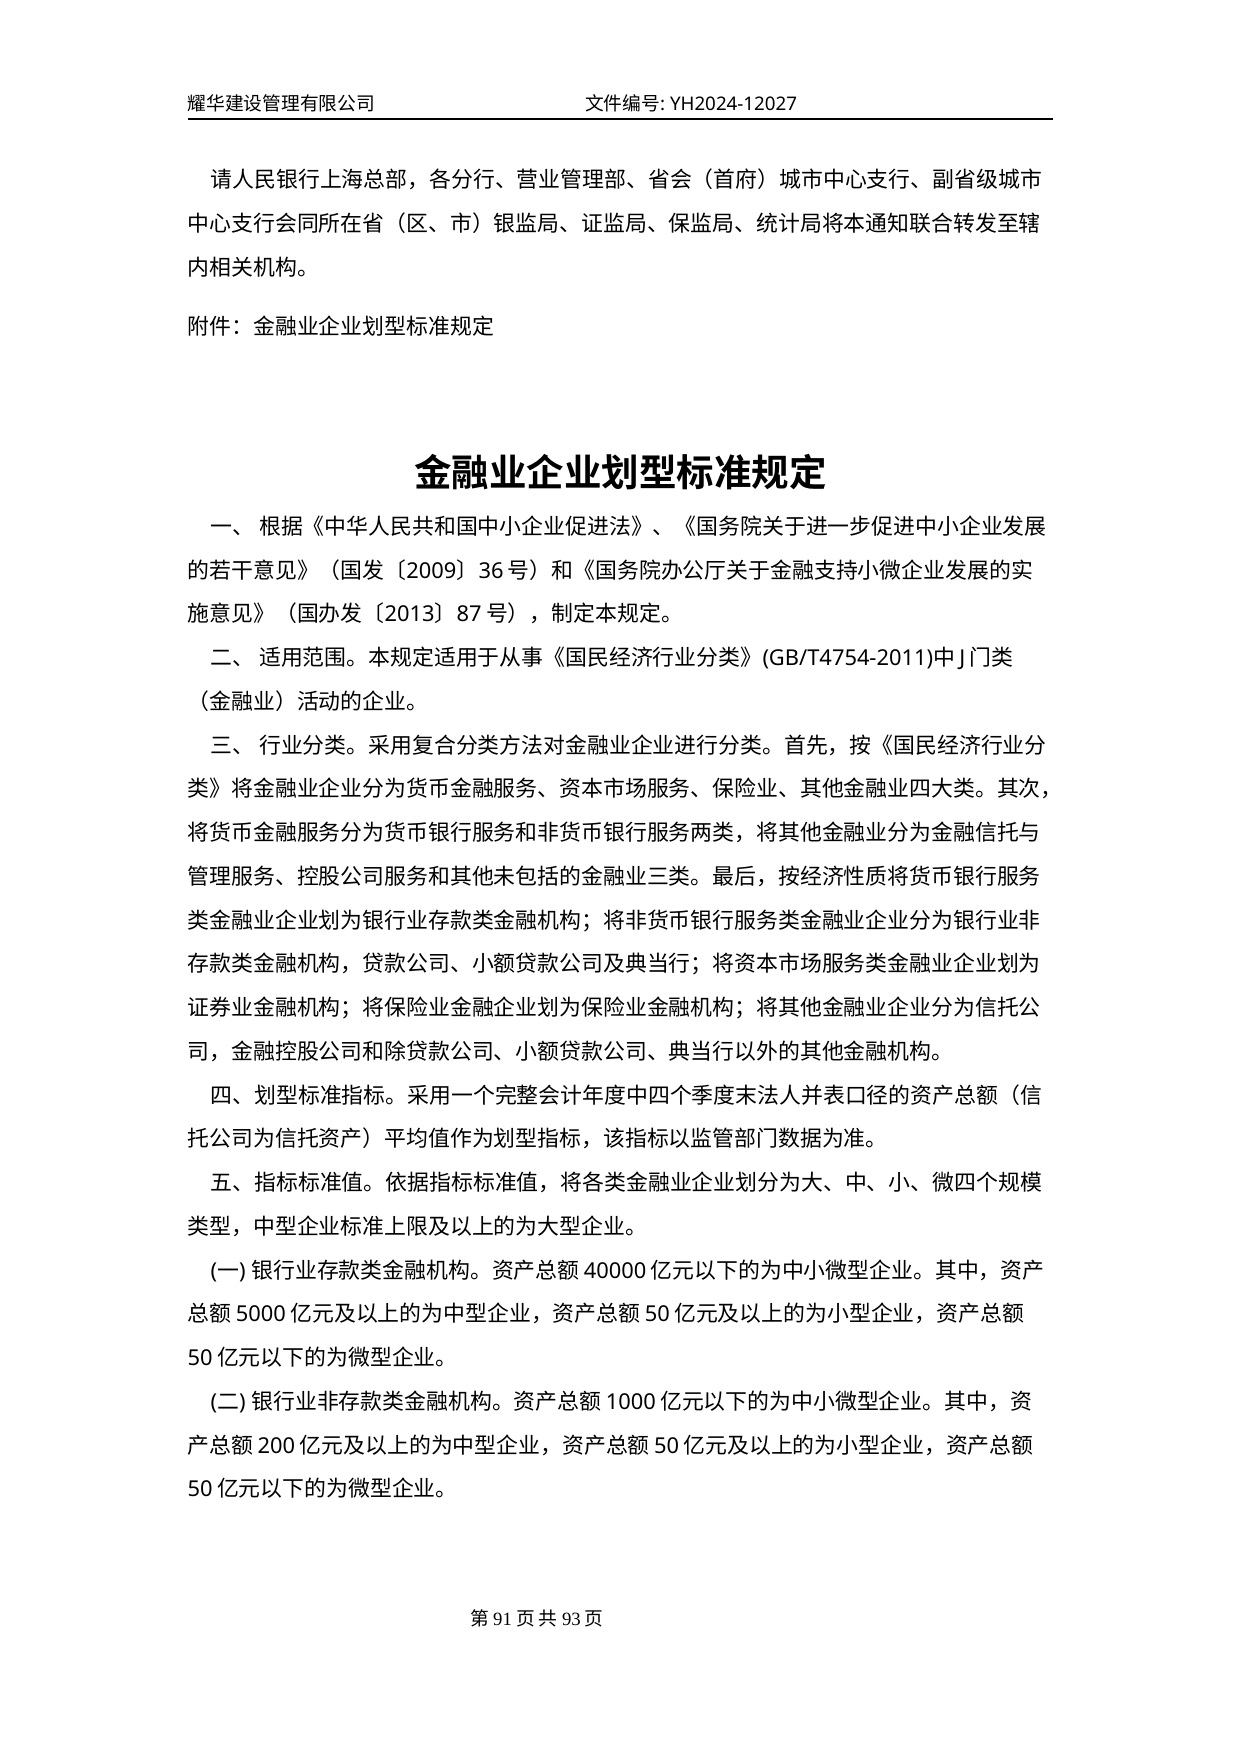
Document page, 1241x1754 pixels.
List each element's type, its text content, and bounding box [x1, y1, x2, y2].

text 四、划型标准指标。采用一个完整会计年度中四个季度末法人并表口径的资产总额（信托公司为信托资产）平均值作为划型指标，该指标以监管部门数据为准。 [187, 1066, 1053, 1153]
text (一) 银行业存款类金融机构。资产总额40000亿元以下的为中小微型企业。其中，资产总额5000亿元及以上的为中型企业，资产总额50亿元及以上的为小型企业，资产总额50亿元以下的为微型企业。 [187, 1241, 1053, 1372]
text 金融业企业划型标准规定 [187, 434, 1053, 497]
text (二) 银行业非存款类金融机构。资产总额1000亿元以下的为中小微型企业。其中，资产总额200亿元及以上的为中型企业，资产总额50亿元及以上的为小型企业，资产总额50亿元以下的为微型企业。 [187, 1372, 1053, 1503]
text 一、 根据《中华人民共和国中小企业促进法》、《国务院关于进一步促进中小企业发展的若干意见》（国发〔2009〕36号）和《国务院办公厅关于金融支持小微企业发展的实施意见》（国办发〔2013〕87号），制定本规定。 [187, 497, 1053, 628]
text 三、 行业分类。采用复合分类方法对金融业企业进行分类。首先，按《国民经济行业分类》将金融业企业分为货币金融服务、资本市场服务、保险业、其他金融业四大类。其次，将货币金融服务分为货币银行服务和非货币银行服务两类，将其他金融业分为金融信托与管理服务、控股公司服务和其他未包括的金融业三类。最后，按经济性质将货币银行服务类金融业企业划为银行业存款类金融机构；将非货币银行服务类金融业企业分为银行业非存款类金融机构，贷款公司、小额贷款公司及典当行；将资本市场服务类金融业企业划为证券业金融机构；将保险业金融企业划为保险业金融机构；将其他金融业企业分为信托公司，金融控股公司和除贷款公司、小额贷款公司、典当行以外的其他金融机构。 [187, 716, 1053, 1066]
text 五、指标标准值。依据指标标准值，将各类金融业企业划分为大、中、小、微四个规模类型，中型企业标准上限及以上的为大型企业。 [187, 1153, 1053, 1241]
text 附件：金融业企业划型标准规定 [187, 297, 1053, 341]
text 二、 适用范围。本规定适用于从事《国民经济行业分类》(GB/T4754-2011)中J门类（金融业）活动的企业。 [187, 628, 1053, 716]
text 请人民银行上海总部，各分行、营业管理部、省会（首府）城市中心支行、副省级城市中心支行会同所在省（区、市）银监局、证监局、保监局、统计局将本通知联合转发至辖内相关机构。 [187, 150, 1053, 281]
